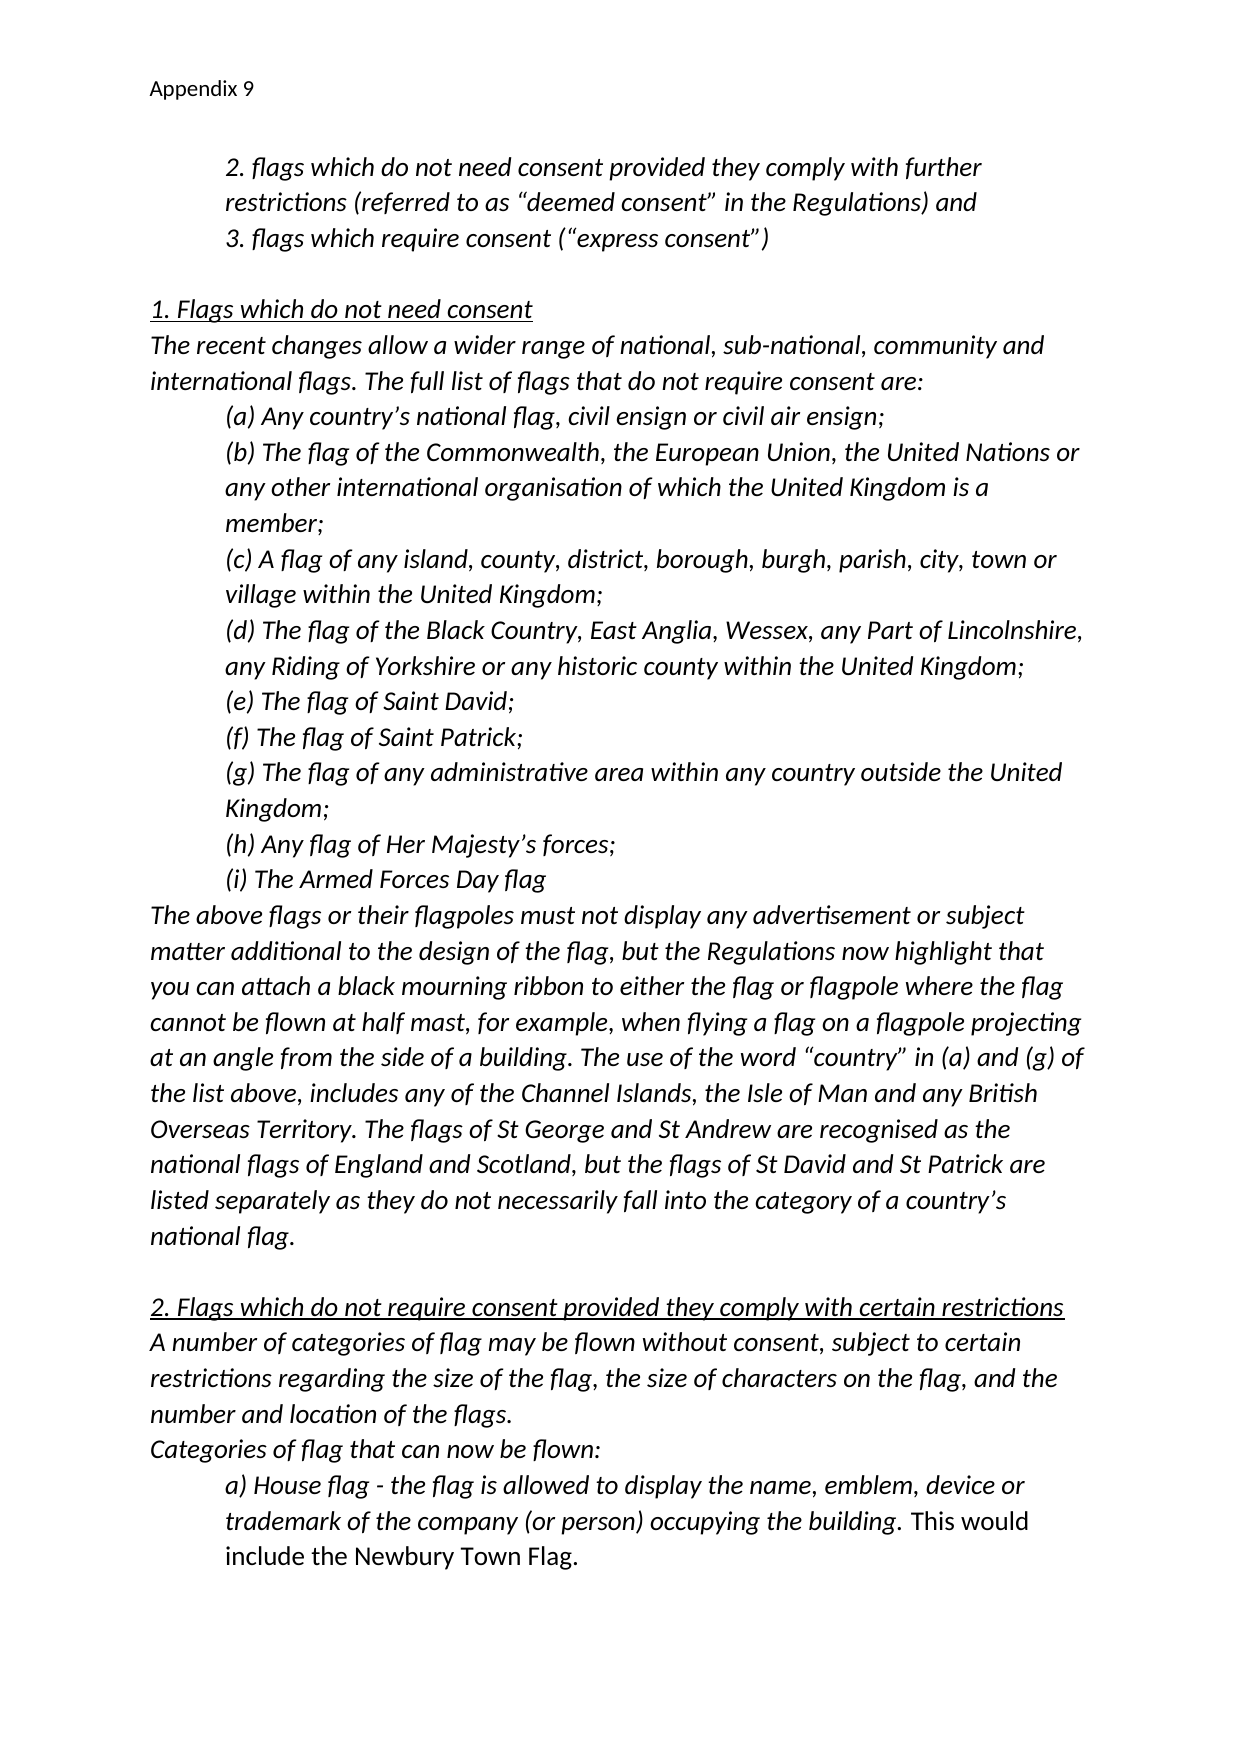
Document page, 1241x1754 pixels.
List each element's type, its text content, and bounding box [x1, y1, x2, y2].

text A number of categories of flag may be flown without consent, subject to certain restrictions regarding the size of the flag, the size of characters on the flag, and the number and location of the flags. [150, 1326, 1090, 1430]
text 1. Flags which do not need consent [150, 292, 1090, 326]
text The above flags or their flagpoles must not display any advertisement or subject matter additional to the design of the flag, but the Regulations now highlight that you can attach a black mourning ribbon to either the flag or flagpole where the flag cannot be flown at half mast, for example, when flying a flag on a flagpole projecting at an angle from the side of a building. The use of the word “country” in (a) and (g) of the list above, includes any of the Channel Islands, the Isle of Man and any British Overseas Territory. The flags of St George and St Andrew are recognised as the national flags of England and Scotland, but the flags of St David and St Patrick are listed separately as they do not necessarily fall into the category of a country’s national flag. [150, 898, 1090, 1252]
text The recent changes allow a wider range of national, sub-national, community and international flags. The full list of flags that do not require consent are: [150, 328, 1090, 397]
text 2. flags which do not need consent provided they comply with further restrictions (referred to as “deemed consent” in the Regulations) and [150, 150, 1090, 219]
text 2. Flags which do not require consent provided they comply with certain restrictions [150, 1290, 1090, 1323]
text (b) The flag of the Commonwealth, the European Union, the United Nations or any other international organisation of which the United Kingdom is a member; [150, 435, 1090, 539]
text (e) The flag of Saint David; [150, 684, 1090, 717]
text (a) Any country’s national flag, civil ensign or civil air ensign; [150, 399, 1090, 432]
text (f) The flag of Saint Patrick; [150, 720, 1090, 753]
text Categories of flag that can now be flown: [150, 1432, 1090, 1466]
text a) House flag - the flag is allowed to display the name, emblem, device or trademark of the company (or person) occupying the building. This would include the Newbury Town Flag. [150, 1468, 1090, 1572]
text 3. flags which require consent (“express consent”) [150, 221, 1090, 254]
text (g) The flag of any administrative area within any country outside the United Kingdom; [150, 756, 1090, 824]
text (d) The flag of the Black Country, East Anglia, Wessex, any Part of Lincolnshire, any Riding of Yorkshire or any historic county within the United Kingdom; [150, 613, 1090, 682]
text (c) A flag of any island, county, district, borough, burgh, parish, city, town or village within the United Kingdom; [150, 542, 1090, 611]
text (h) Any flag of Her Majesty’s forces; [150, 827, 1090, 860]
text (i) The Armed Forces Day flag [150, 862, 1090, 896]
